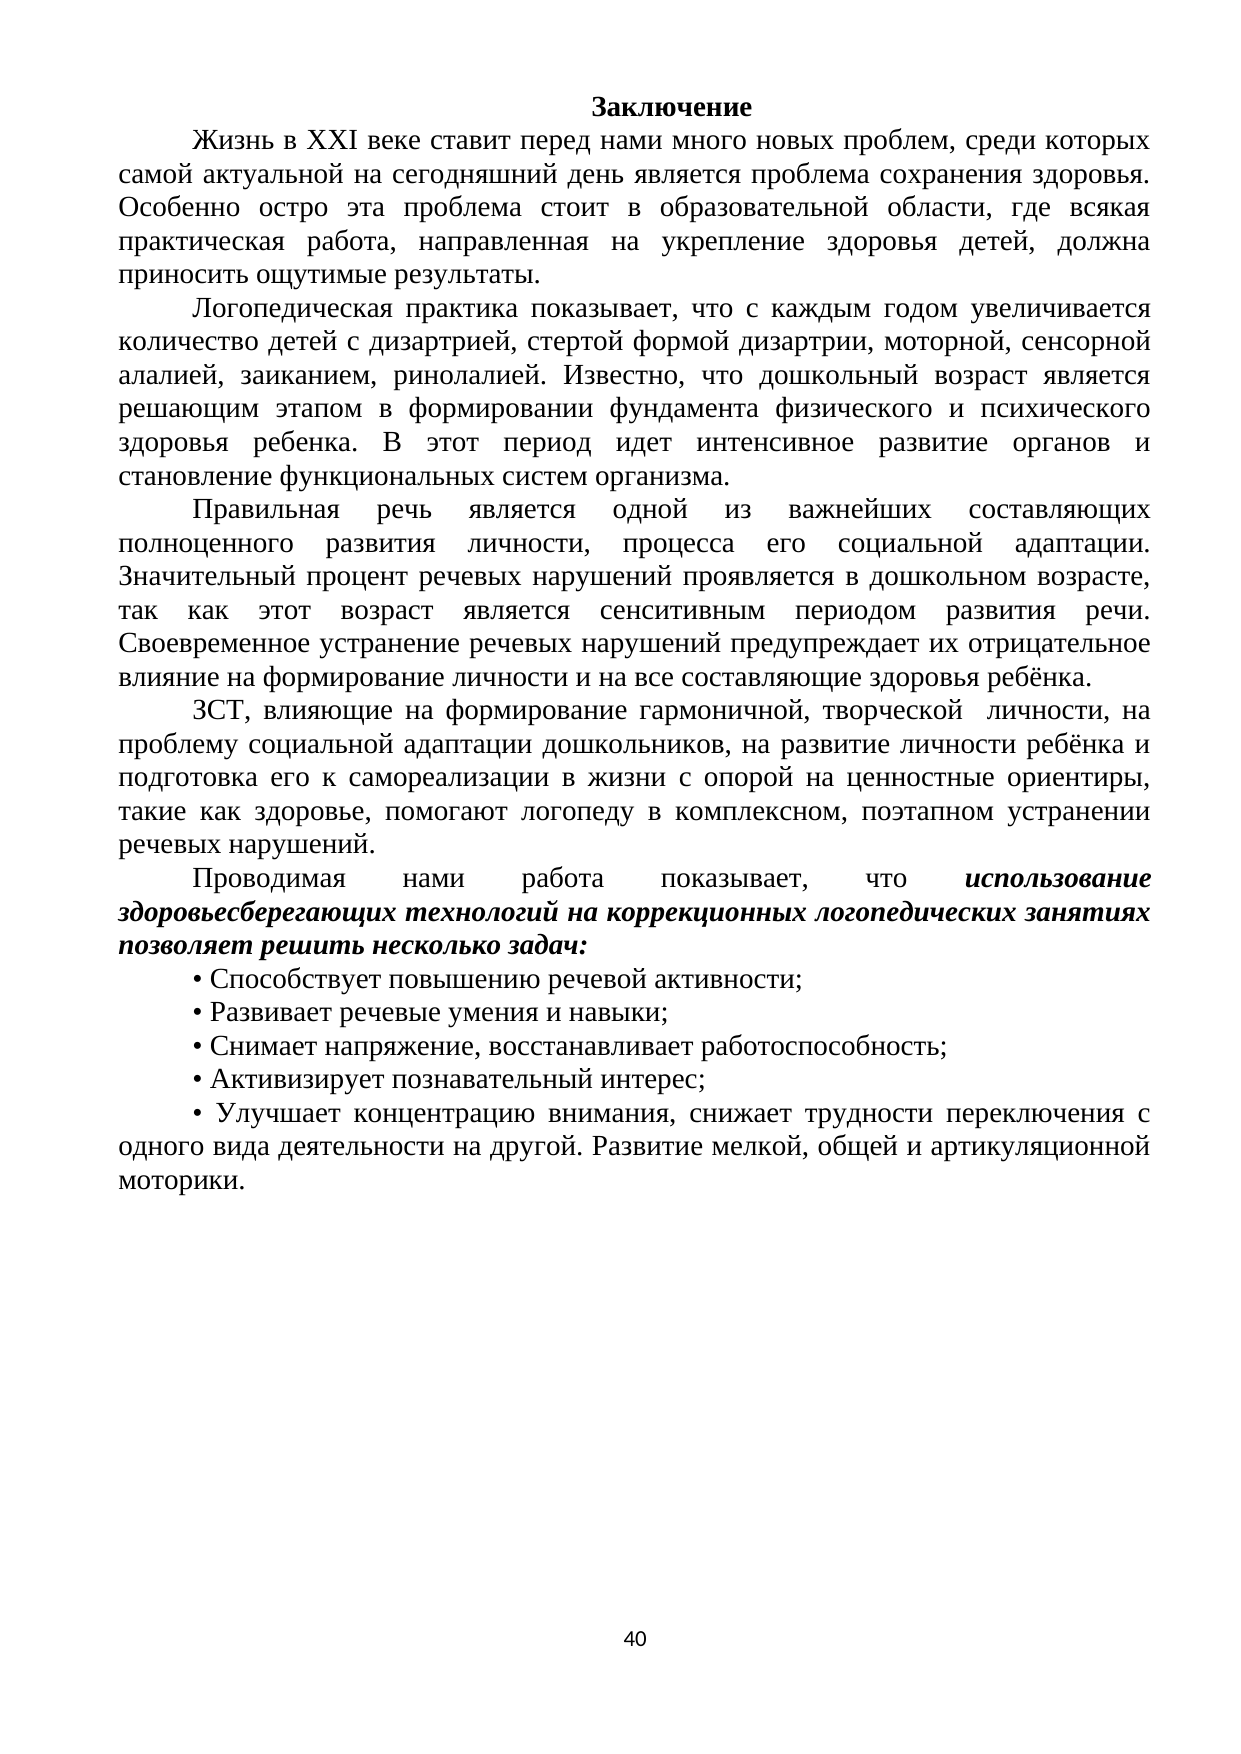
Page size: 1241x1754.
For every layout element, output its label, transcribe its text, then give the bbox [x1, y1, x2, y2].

text • Способствует повышению речевой активности; [118, 961, 1152, 994]
text • Снимает напряжение, восстанавливает работоспособность; [118, 1028, 1152, 1061]
text • Активизирует познавательный интерес; [118, 1061, 1152, 1095]
text Жизнь в XXI веке ставит перед нами много новых проблем, среди которых самой актуальной на сегодняшний день является проблема сохранения здоровья. Особенно остро эта проблема стоит в образовательной области, где всякая практическая работа, направленная на укрепление здоровья детей, должна приносить ощутимые результаты. [118, 122, 1152, 290]
text Логопедическая практика показывает, что с каждым годом увеличивается количество детей с дизартрией, стертой формой дизартрии, моторной, сенсорной алалией, заиканием, ринолалией. Известно, что дошкольный возраст является решающим этапом в формировании фундамента физического и психического здоровья ребенка. В этот период идет интенсивное развитие органов и становление функциональных систем организма. [118, 290, 1152, 491]
text • Улучшает концентрацию внимания, снижает трудности переключения с одного вида деятельности на другой. Развитие мелкой, общей и артикуляционной моторики. [118, 1095, 1152, 1196]
text Правильная речь является одной из важнейших составляющих полноценного развития личности, процесса его социальной адаптации. Значительный процент речевых нарушений проявляется в дошкольном возрасте, так как этот возраст является сенситивным периодом развития речи. Своевременное устранение речевых нарушений предупреждает их отрицательное влияние на формирование личности и на все составляющие здоровья ребёнка. [118, 491, 1152, 692]
text • Развивает речевые умения и навыки; [118, 994, 1152, 1028]
text Проводимая нами работа показывает, что использование здоровьесберегающих технологий на коррекционных логопедических занятиях позволяет решить несколько задач: [118, 860, 1152, 961]
text Заключение [118, 89, 1152, 122]
text ЗСТ, влияющие на формирование гармоничной, творческой личности, на проблему социальной адаптации дошкольников, на развитие личности ребёнка и подготовка его к самореализации в жизни с опорой на ценностные ориентиры, такие как здоровье, помогают логопеду в комплексном, поэтапном устранении речевых нарушений. [118, 692, 1152, 860]
